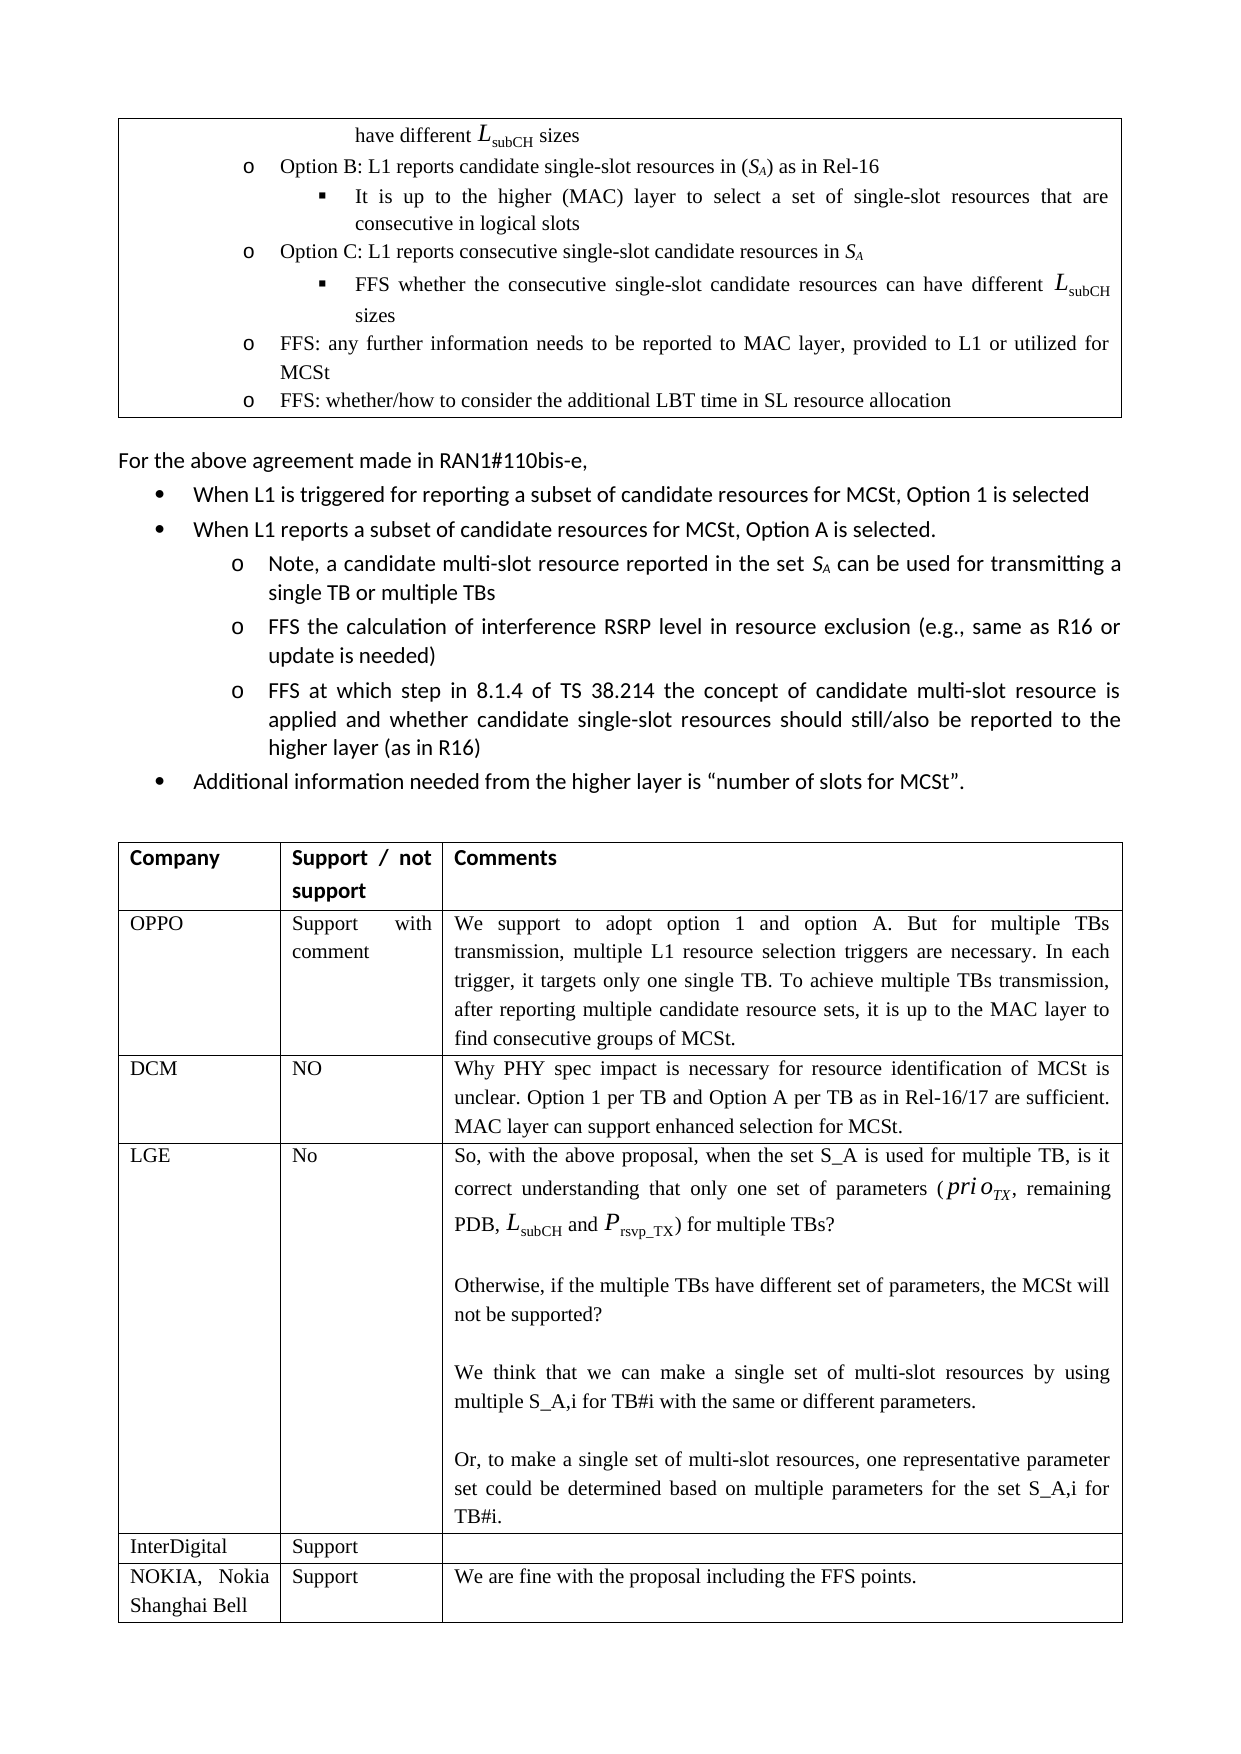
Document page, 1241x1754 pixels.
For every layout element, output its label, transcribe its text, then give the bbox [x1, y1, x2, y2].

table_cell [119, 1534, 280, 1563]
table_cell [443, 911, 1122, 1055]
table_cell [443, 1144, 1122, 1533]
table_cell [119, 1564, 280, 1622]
list When L1 is triggered for reporting a subset of candidate resources for MCSt, Option 1 is selected [156, 480, 1122, 508]
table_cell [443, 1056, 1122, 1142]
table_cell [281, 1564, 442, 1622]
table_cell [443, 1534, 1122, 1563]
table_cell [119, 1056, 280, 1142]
list When L1 reports a subset of candidate resources for MCSt, Option A is selected. [156, 515, 1122, 543]
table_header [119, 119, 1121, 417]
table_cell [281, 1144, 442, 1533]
list Note, a candidate multi-slot resource reported in the set SA can be used for transmitting a single TB or multiple TBs [231, 549, 1122, 606]
list FFS the calculation of interference RSRP level in resource exclusion (e.g., same as R16 or update is needed) [231, 612, 1122, 669]
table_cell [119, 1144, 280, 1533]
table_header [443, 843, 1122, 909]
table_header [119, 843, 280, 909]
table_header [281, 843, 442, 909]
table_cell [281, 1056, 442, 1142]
list Additional information needed from the higher layer is “number of slots for MCSt”. [156, 767, 1122, 795]
list FFS at which step in 8.1.4 of TS 38.214 the concept of candidate multi-slot resource is applied and whether candidate single-slot resources should still/also be reported to the higher layer (as in R16) [231, 676, 1122, 761]
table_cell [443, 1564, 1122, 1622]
text For the above agreement made in RAN1#110bis-e, [118, 446, 1122, 474]
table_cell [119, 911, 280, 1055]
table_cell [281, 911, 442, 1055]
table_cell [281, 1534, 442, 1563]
